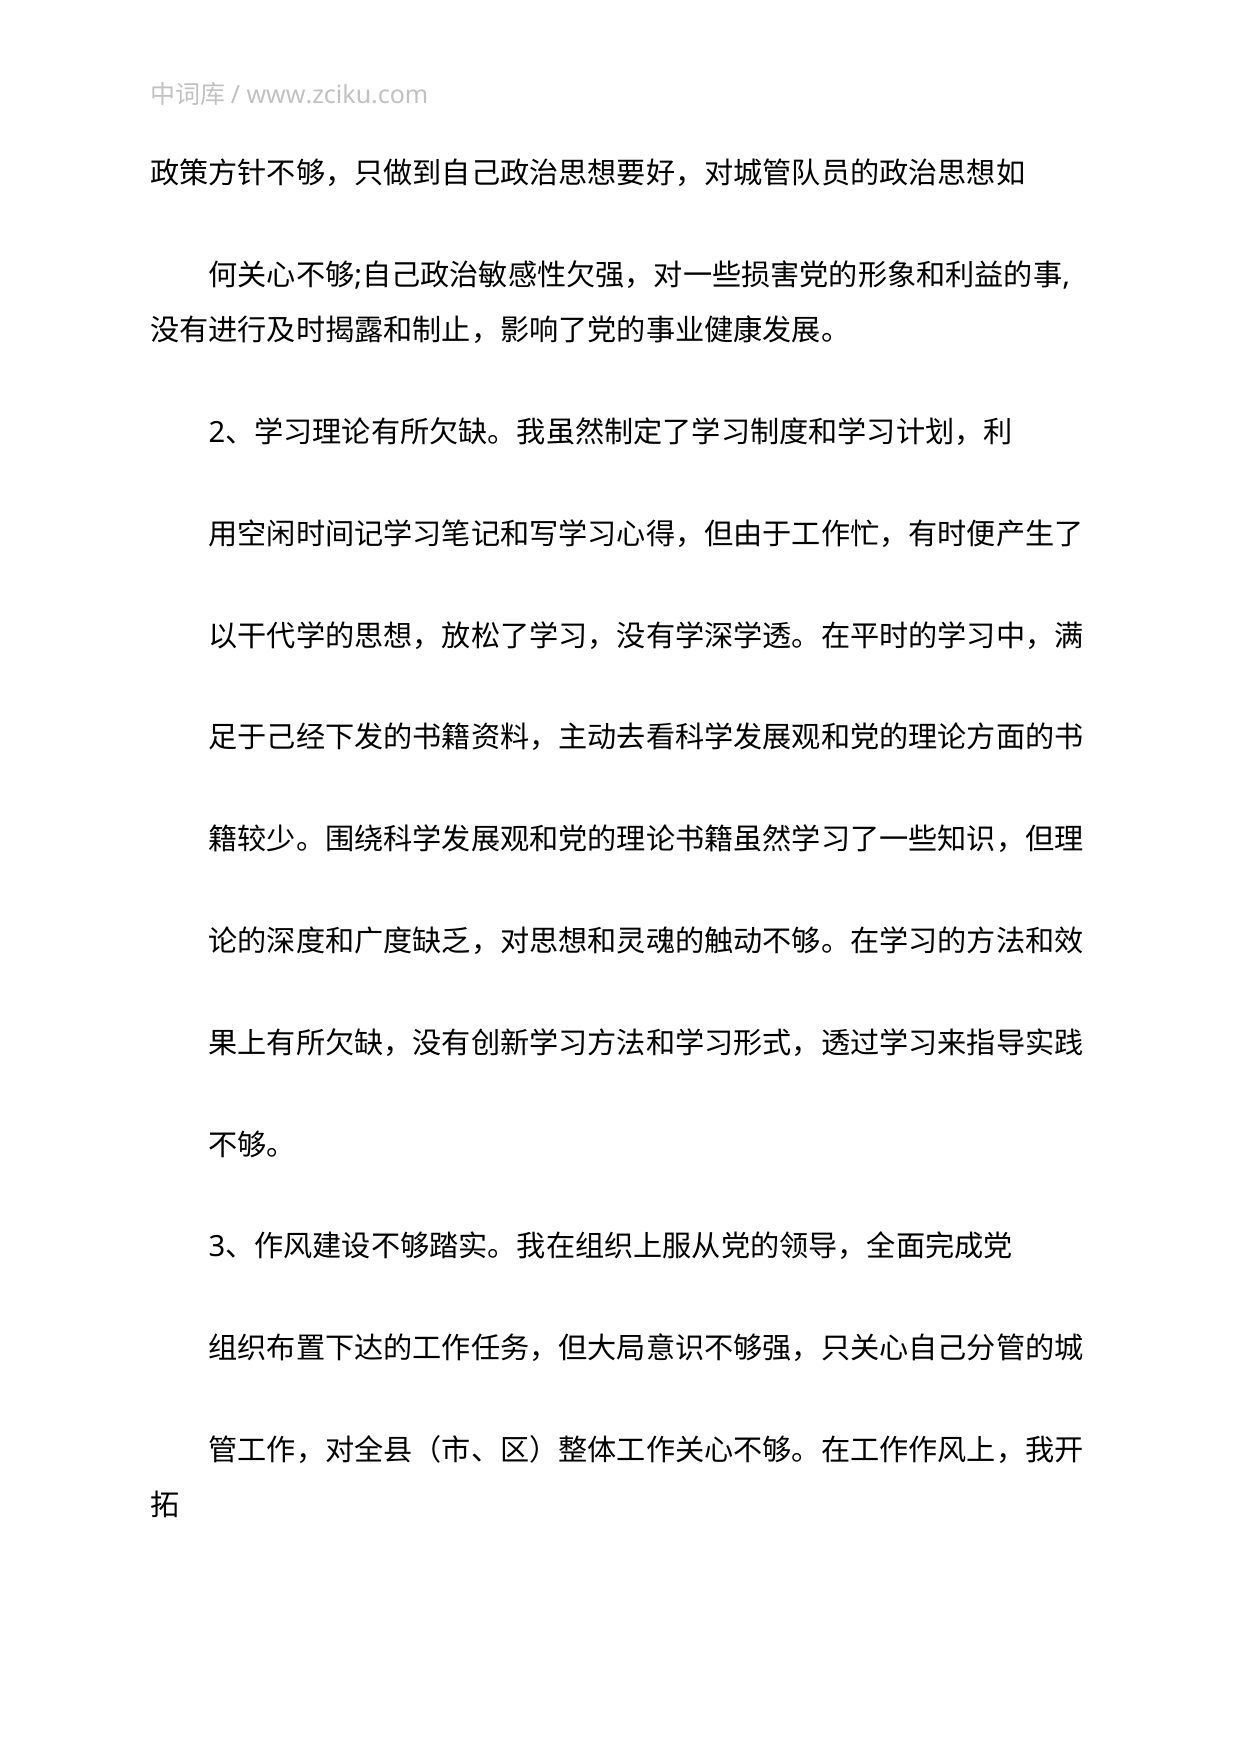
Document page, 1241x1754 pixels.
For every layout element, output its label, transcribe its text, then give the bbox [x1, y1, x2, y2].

text 不够。 [150, 1121, 1090, 1163]
text 论的深度和广度缺乏，对思想和灵魂的触动不够。在学习的方法和效 [150, 918, 1090, 960]
text 果上有所欠缺，没有创新学习方法和学习形式，透过学习来指导实践 [150, 1019, 1090, 1062]
text 3、作风建设不够踏实。我在组织上服从党的领导，全面完成党 [150, 1223, 1090, 1265]
text 何关心不够;自己政治敏感性欠强，对一些损害党的形象和利益的事,没有进行及时揭露和制止，影响了党的事业健康发展。 [150, 252, 1090, 349]
text 以干代学的思想，放松了学习，没有学深学透。在平时的学习中，满 [150, 612, 1090, 654]
text 籍较少。围绕科学发展观和党的理论书籍虽然学习了一些知识，但理 [150, 816, 1090, 858]
text 组织布置下达的工作任务，但大局意识不够强，只关心自己分管的城 [150, 1325, 1090, 1367]
text 足于己经下发的书籍资料，主动去看科学发展观和党的理论方面的书 [150, 714, 1090, 756]
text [150, 150, 1090, 192]
text 用空闲时间记学习笔记和写学习心得，但由于工作忙，有时便产生了 [150, 511, 1090, 553]
text 2、学习理论有所欠缺。我虽然制定了学习制度和学习计划，利 [150, 408, 1090, 451]
text 管工作，对全县（市、区）整体工作关心不够。在工作作风上，我开拓 [150, 1427, 1090, 1524]
